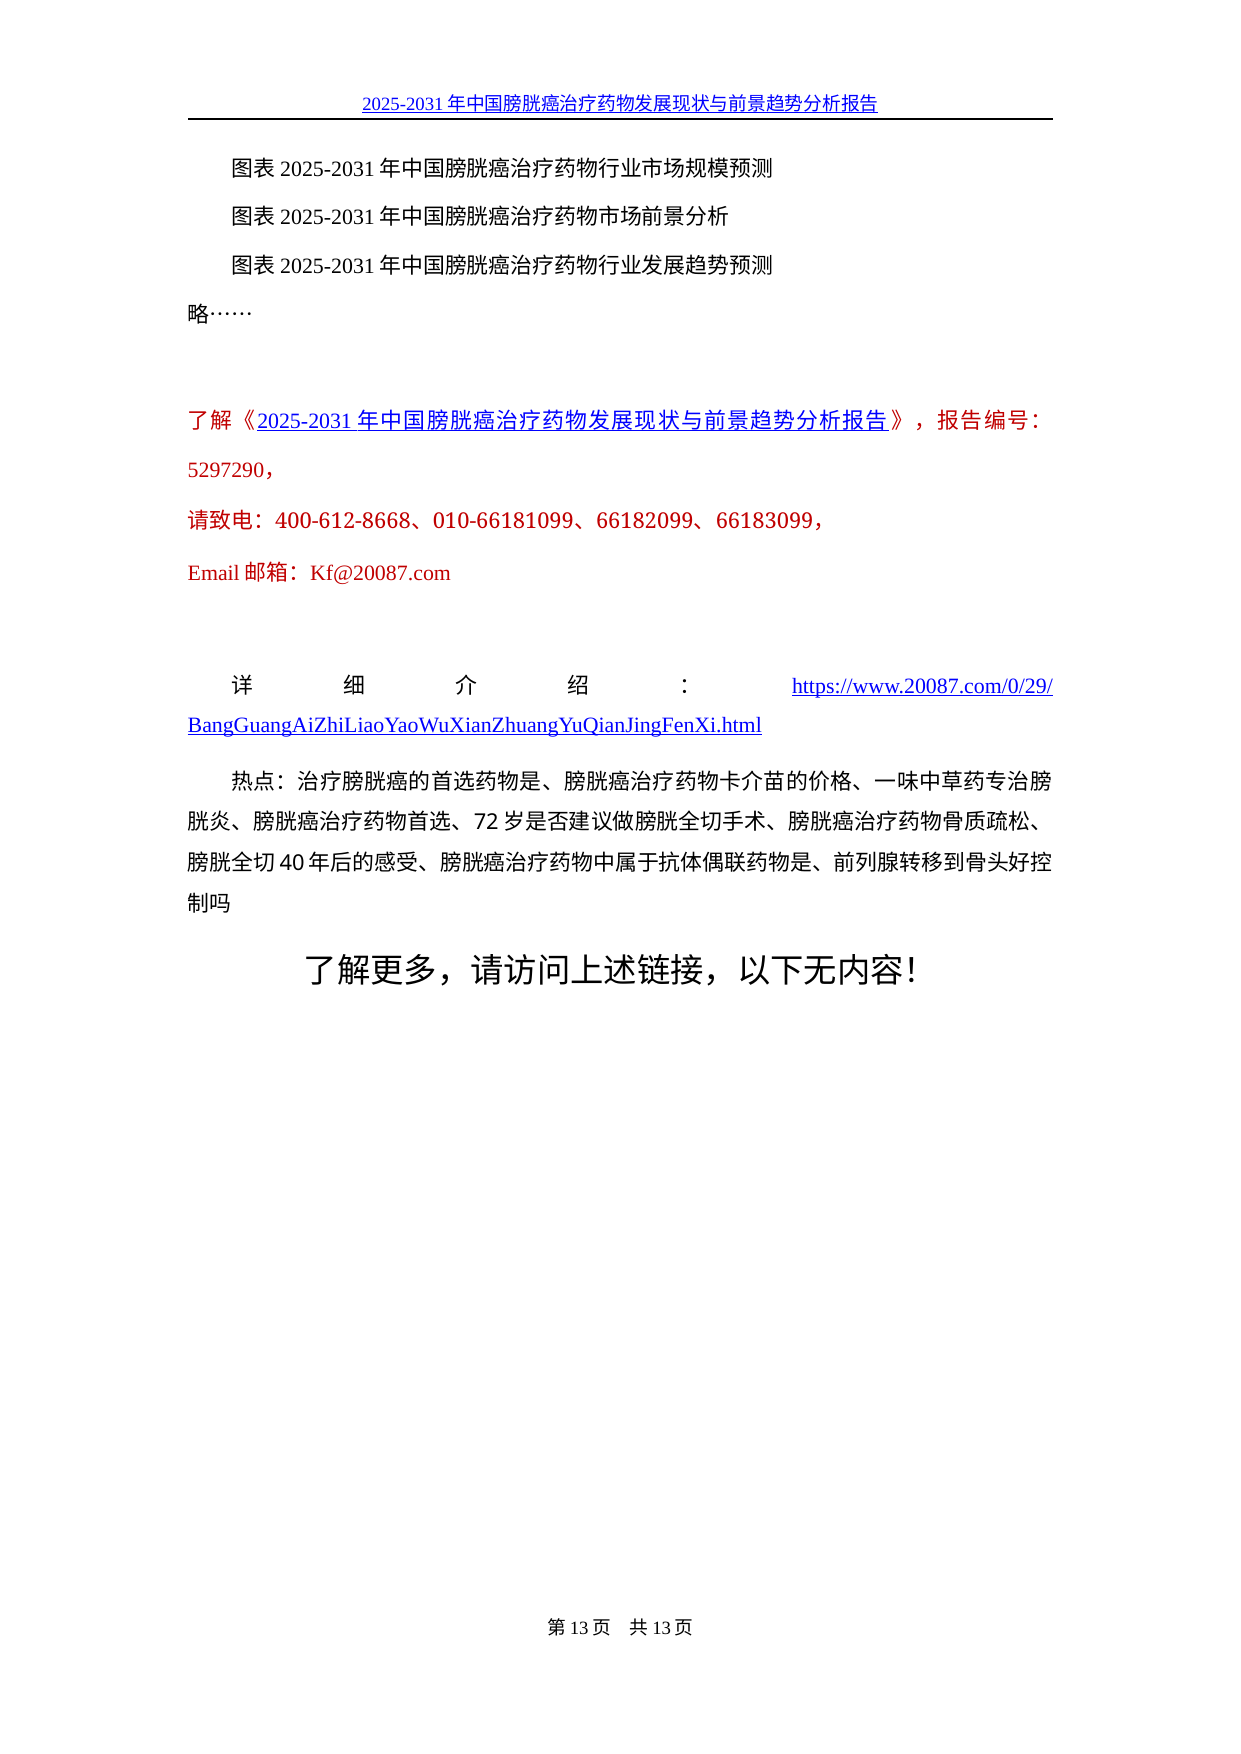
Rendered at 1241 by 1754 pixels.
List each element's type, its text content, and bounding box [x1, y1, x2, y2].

text Email邮箱：Kf@20087.com [187, 555, 1053, 587]
text 热点：治疗膀胱癌的首选药物是、膀胱癌治疗药物卡介苗的价格、一味中草药专治膀胱炎、膀胱癌治疗药物首选、72岁是否建议做膀胱全切手术、膀胱癌治疗药物骨质疏松、膀胱全切40年后的感受、膀胱癌治疗药物中属于抗体偶联药物是、前列腺转移到骨头好控制吗 [187, 763, 1053, 918]
title 了解更多，请访问上述链接，以下无内容！ [187, 935, 1053, 1000]
text 请致电：400-612-8668、010-66181099、66182099、66183099， [187, 503, 1053, 536]
text 了解《2025-2031年中国膀胱癌治疗药物发展现状与前景趋势分析报告》，报告编号：5297290， [187, 403, 1053, 484]
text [187, 150, 1053, 329]
text 详细介绍：https://www.20087.com/0/29/BangGuangAiZhiLiaoYaoWuXianZhuangYuQianJingFenXi.html [187, 668, 1053, 741]
